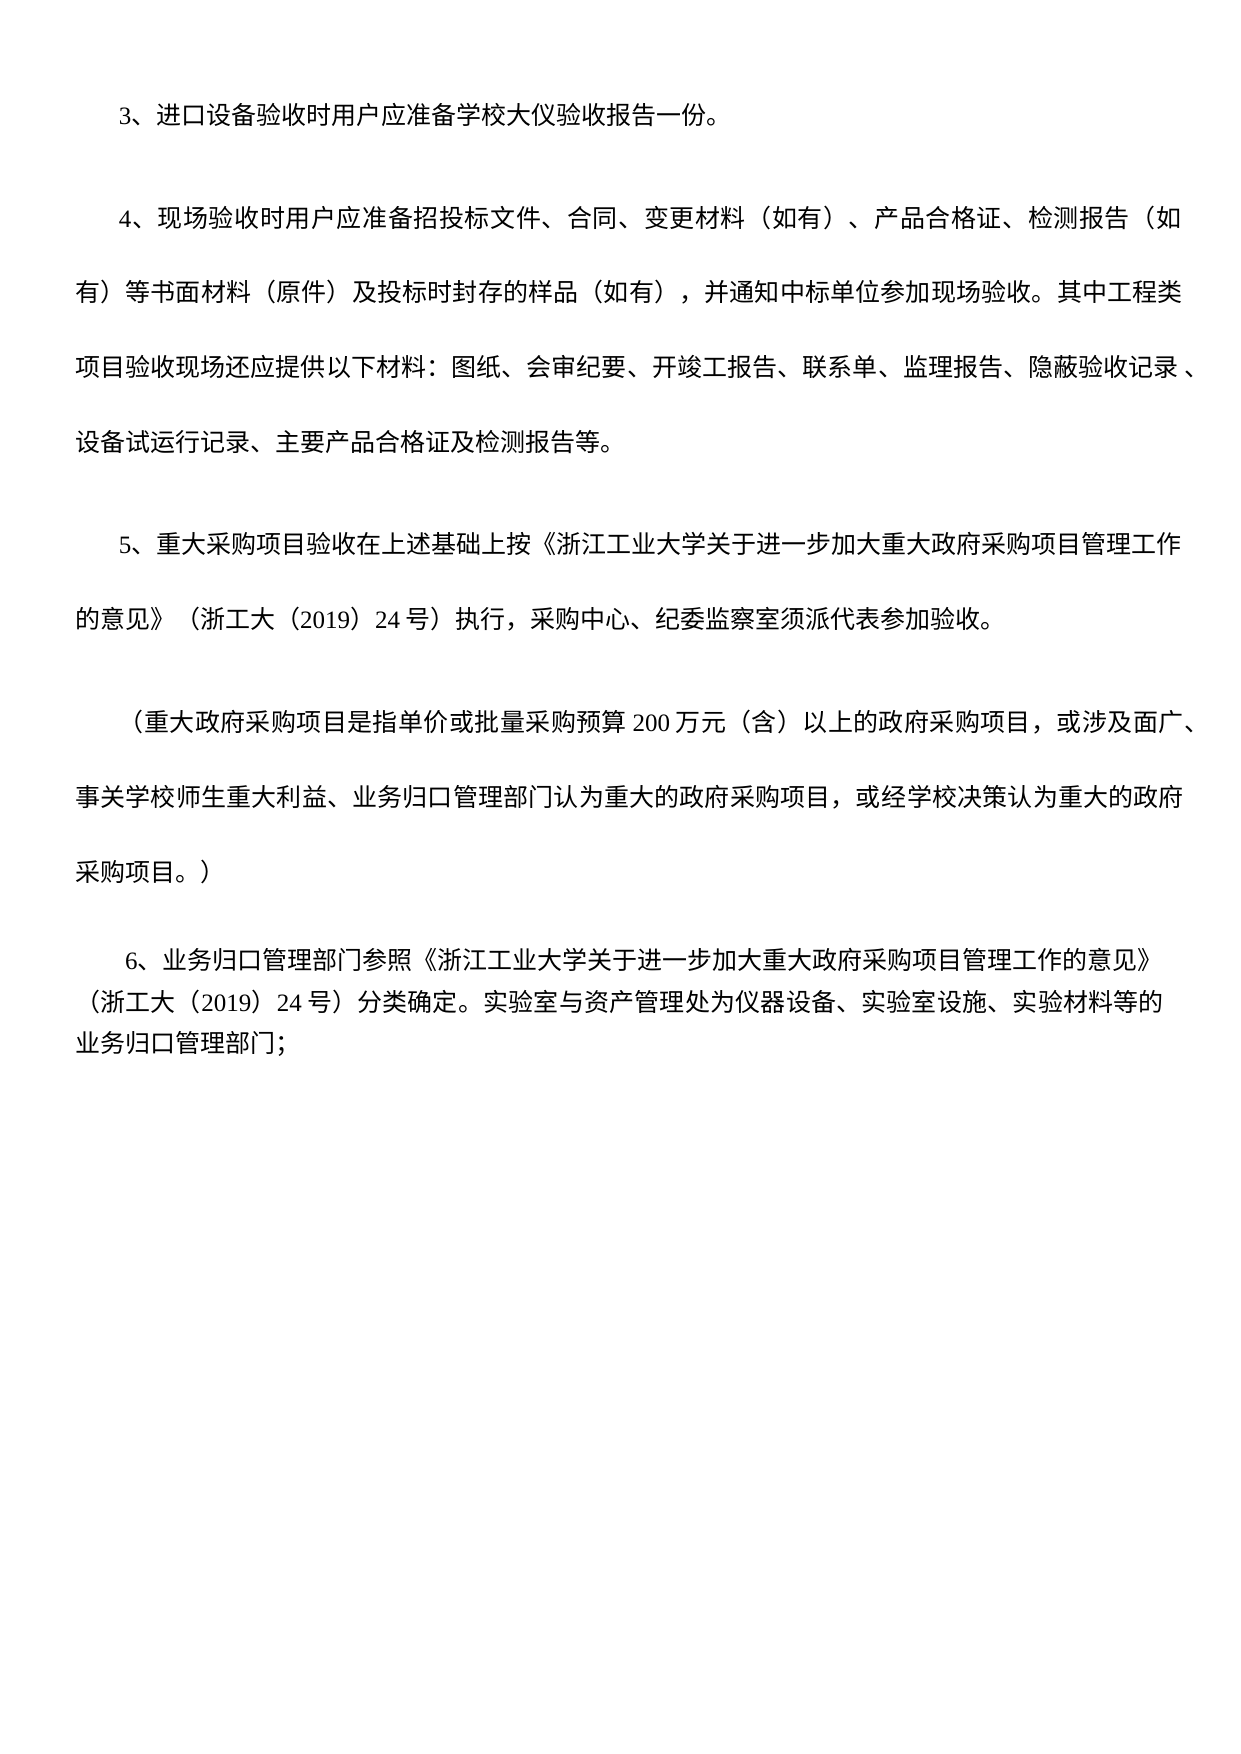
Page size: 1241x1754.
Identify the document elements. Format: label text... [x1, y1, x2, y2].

text 5、重大采购项目验收在上述基础上按《浙江工业大学关于进一步加大重大政府采购项目管理工作的意见》（浙工大（2019）24号）执行，采购中心、纪委监察室须派代表参加验收。 [75, 511, 1184, 650]
text 3、进口设备验收时用户应准备学校大仪验收报告一份。 [75, 81, 1184, 146]
text （重大政府采购项目是指单价或批量采购预算200万元（含）以上的政府采购项目，或涉及面广、事关学校师生重大利益、业务归口管理部门认为重大的政府采购项目，或经学校决策认为重大的政府采购项目。） [75, 688, 1184, 903]
text 6、业务归口管理部门参照《浙江工业大学关于进一步加大重大政府采购项目管理工作的意见》（浙工大（2019）24号）分类确定。实验室与资产管理处为仪器设备、实验室设施、实验材料等的业务归口管理部门； [75, 941, 1165, 1060]
text 4、现场验收时用户应准备招投标文件、合同、变更材料（如有）、产品合格证、检测报告（如有）等书面材料（原件）及投标时封存的样品（如有），并通知中标单位参加现场验收。其中工程类项目验收现场还应提供以下材料：图纸、会审纪要、开竣工报告、联系单、监理报告、隐蔽验收记录、设备试运行记录、主要产品合格证及检测报告等。 [75, 184, 1184, 473]
